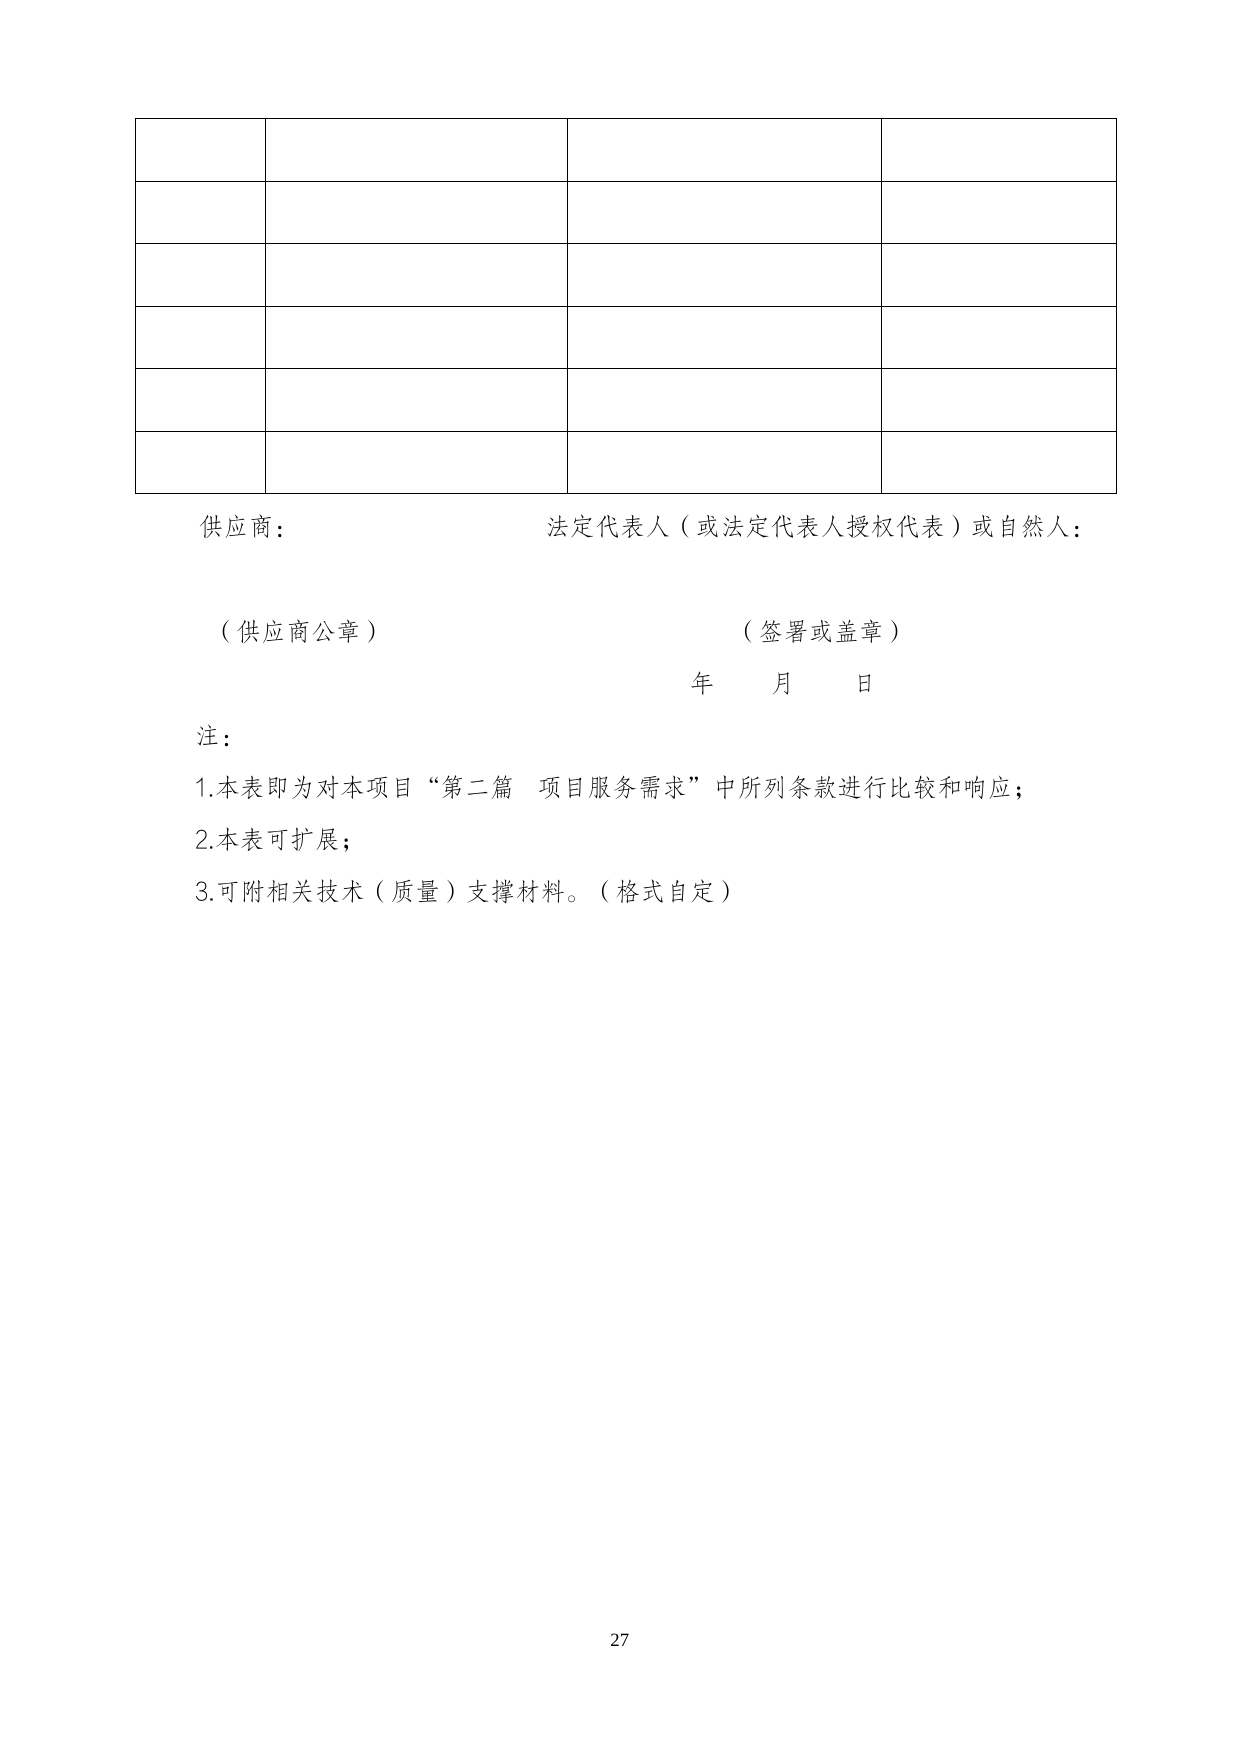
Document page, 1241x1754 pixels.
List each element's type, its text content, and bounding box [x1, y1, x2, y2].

table_cell [882, 182, 1116, 243]
text 供应商： 法定代表人（或法定代表人授权代表）或自然人： [136, 494, 1116, 546]
table_cell [266, 432, 567, 493]
table_cell [568, 244, 881, 306]
table_cell [882, 369, 1116, 431]
table_cell [568, 432, 881, 493]
table_cell [266, 244, 567, 306]
table_cell [568, 182, 881, 243]
table_cell [136, 307, 265, 368]
table_cell [568, 369, 881, 431]
table_cell [882, 119, 1116, 181]
table_cell [266, 119, 567, 181]
table_cell [136, 119, 265, 181]
table_cell [136, 369, 265, 431]
text 年 月 日 [136, 650, 1116, 702]
table_cell [266, 307, 567, 368]
table_cell [136, 182, 265, 243]
table_cell [266, 182, 567, 243]
text 1.本表即为对本项目“第二篇 项目服务需求”中所列条款进行比较和响应； [136, 754, 1116, 807]
table_cell [136, 244, 265, 306]
table_cell [136, 432, 265, 493]
text （供应商公章） （签署或盖章） [136, 598, 1116, 650]
table_cell [882, 244, 1116, 306]
table_cell [882, 432, 1116, 493]
text 2.本表可扩展； [136, 807, 1116, 859]
text 注： [136, 702, 1116, 754]
text 3.可附相关技术（质量）支撑材料。（格式自定） [136, 859, 1116, 911]
table_cell [882, 307, 1116, 368]
table_cell [568, 307, 881, 368]
table_cell [568, 119, 881, 181]
table_cell [266, 369, 567, 431]
